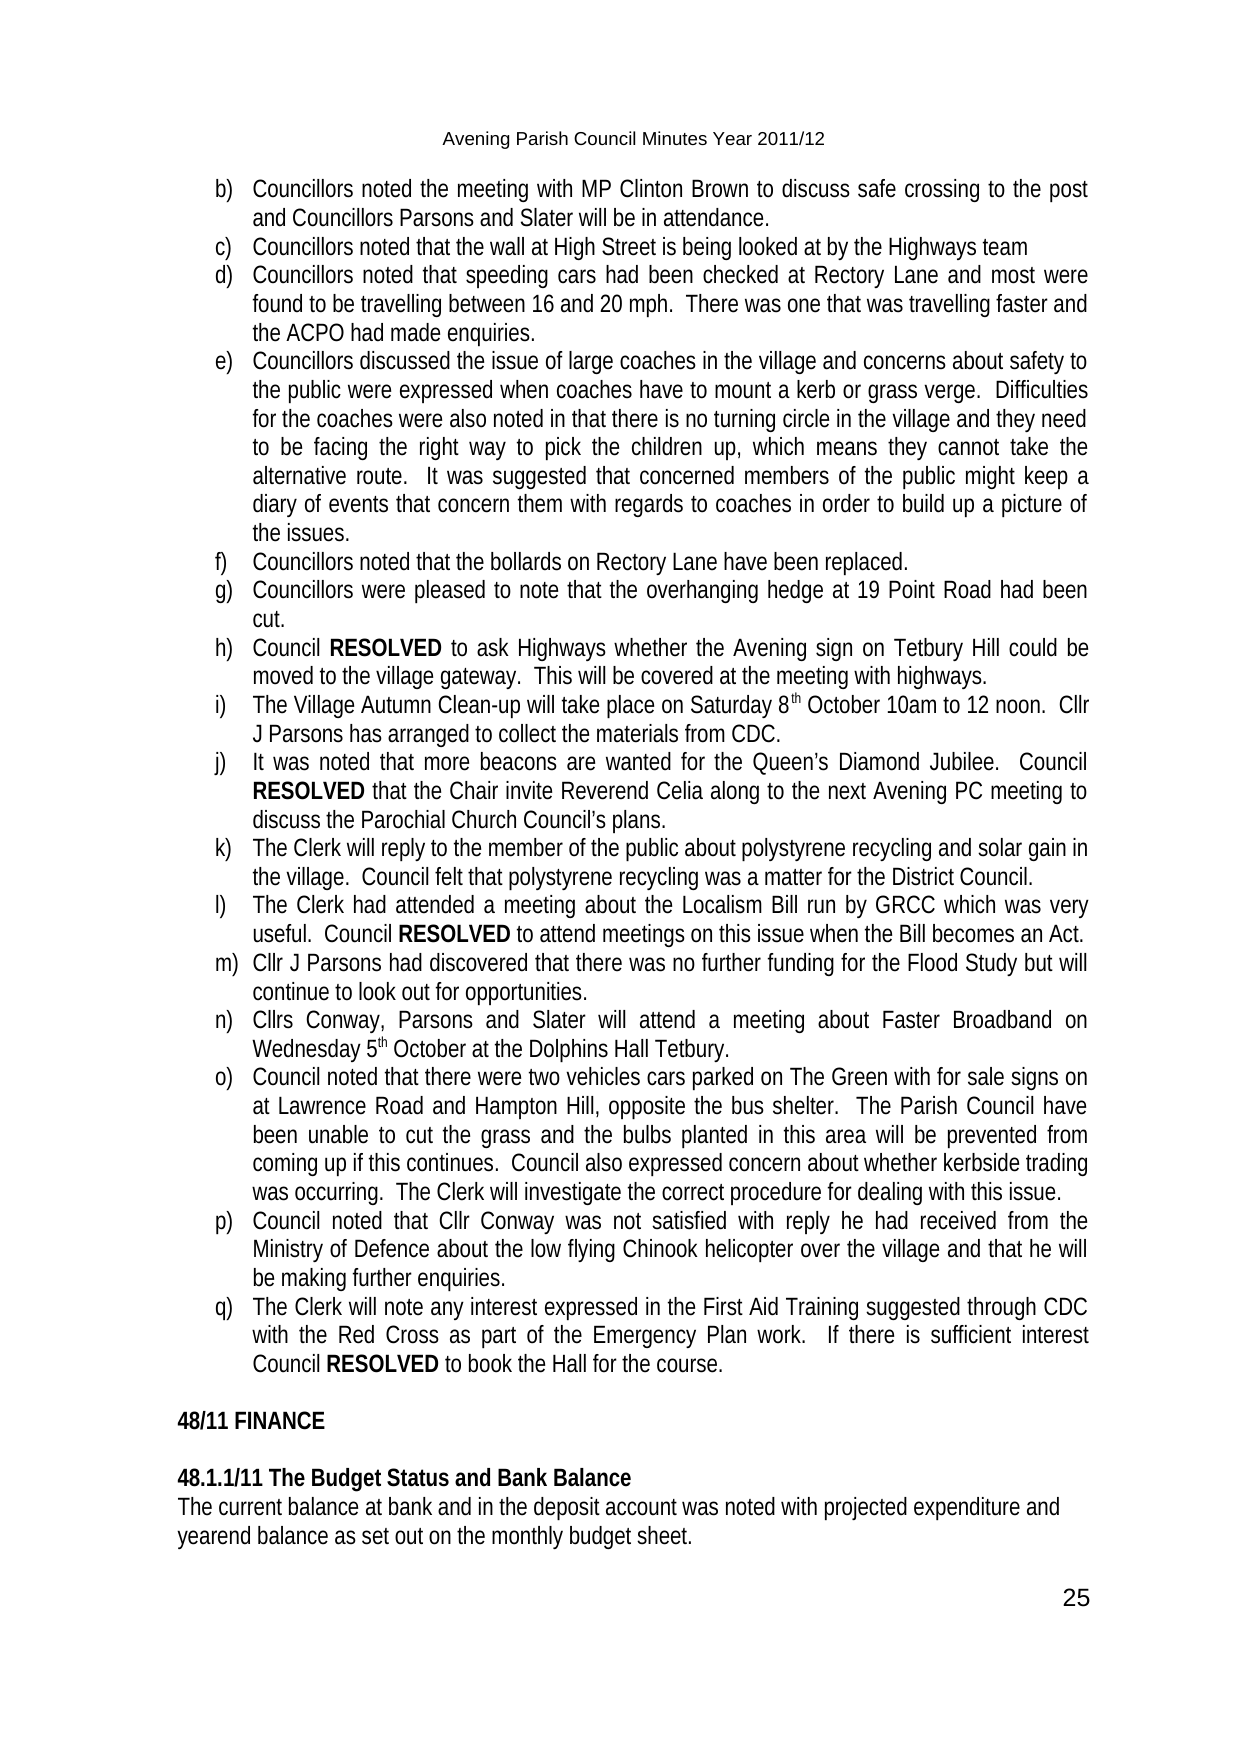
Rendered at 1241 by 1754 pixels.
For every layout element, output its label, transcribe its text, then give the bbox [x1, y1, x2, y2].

list The Clerk will note any interest expressed in the First Aid Training suggested through CDC with the Red Cross as part of the Emergency Plan work. If there is sufficient interest Council RESOLVED to book the Hall for the course. [215, 1292, 1090, 1377]
text The current balance at bank and in the deposit account was noted with projected expenditure and yearend balance as set out on the monthly budget sheet. [177, 1492, 1090, 1549]
list Council noted that Cllr Conway was not satisfied with reply he had received from the Ministry of Defence about the low flying Chinook helicopter over the village and that he will be making further enquiries. [215, 1206, 1090, 1292]
list Cllr J Parsons had discovered that there was no further funding for the Flood Study but will continue to look out for opportunities. [215, 948, 1090, 1005]
list Councillors noted that the wall at High Street is being looked at by the Highways team [215, 232, 1090, 260]
list Council noted that there were two vehicles cars parked on The Green with for sale signs on at Lawrence Road and Hampton Hill, opposite the bus shelter. The Parish Council have been unable to cut the grass and the bulbs planted in this area will be prevented from coming up if this continues. Council also expressed concern about whether kerbside trading was occurring. The Clerk will investigate the correct procedure for dealing with this issue. [215, 1062, 1090, 1206]
list Cllrs Conway, Parsons and Slater will attend a meeting about Faster Broadband on Wednesday 5th October at the Dolphins Hall Tetbury. [215, 1005, 1090, 1062]
text 48/11 FINANCE [177, 1406, 1090, 1435]
list It was noted that more beacons are wanted for the Queen’s Diamond Jubilee. Council RESOLVED that the Chair invite Reverend Celia along to the next Avening PC meeting to discuss the Parochial Church Council’s plans. [215, 747, 1090, 833]
list Councillors were pleased to note that the overhanging hedge at 19 Point Road had been cut. [215, 575, 1090, 633]
list The Clerk had attended a meeting about the Localism Bill run by GRCC which was very useful. Council RESOLVED to attend meetings on this issue when the Bill becomes an Act. [215, 891, 1090, 948]
list The Clerk will reply to the member of the public about polystyrene recycling and solar gain in the village. Council felt that polystyrene recycling was a matter for the District Council. [215, 833, 1090, 891]
list The Village Autumn Clean-up will take place on Saturday 8th October 10am to 12 noon. Cllr J Parsons has arranged to collect the materials from CDC. [215, 690, 1090, 747]
text 48.1.1/11 The Budget Status and Bank Balance [177, 1463, 1090, 1492]
list Councillors noted that speeding cars had been checked at Rectory Lane and most were found to be travelling between 16 and 20 mph. There was one that was travelling faster and the ACPO had made enquiries. [215, 260, 1090, 346]
list Councillors noted the meeting with MP Clinton Brown to discuss safe crossing to the post and Councillors Parsons and Slater will be in attendance. [215, 174, 1090, 232]
list Councillors discussed the issue of large coaches in the village and concerns about safety to the public were expressed when coaches have to mount a kerb or grass verge. Difficulties for the coaches were also noted in that there is no turning circle in the village and they need to be facing the right way to pick the children up, which means they cannot take the alternative route. It was suggested that concerned members of the public might keep a diary of events that concern them with regards to coaches in order to build up a picture of the issues. [215, 346, 1090, 547]
list Council RESOLVED to ask Highways whether the Avening sign on Tetbury Hill could be moved to the village gateway. This will be covered at the meeting with highways. [215, 633, 1090, 690]
list Councillors noted that the bollards on Rectory Lane have been replaced. [215, 547, 1090, 575]
